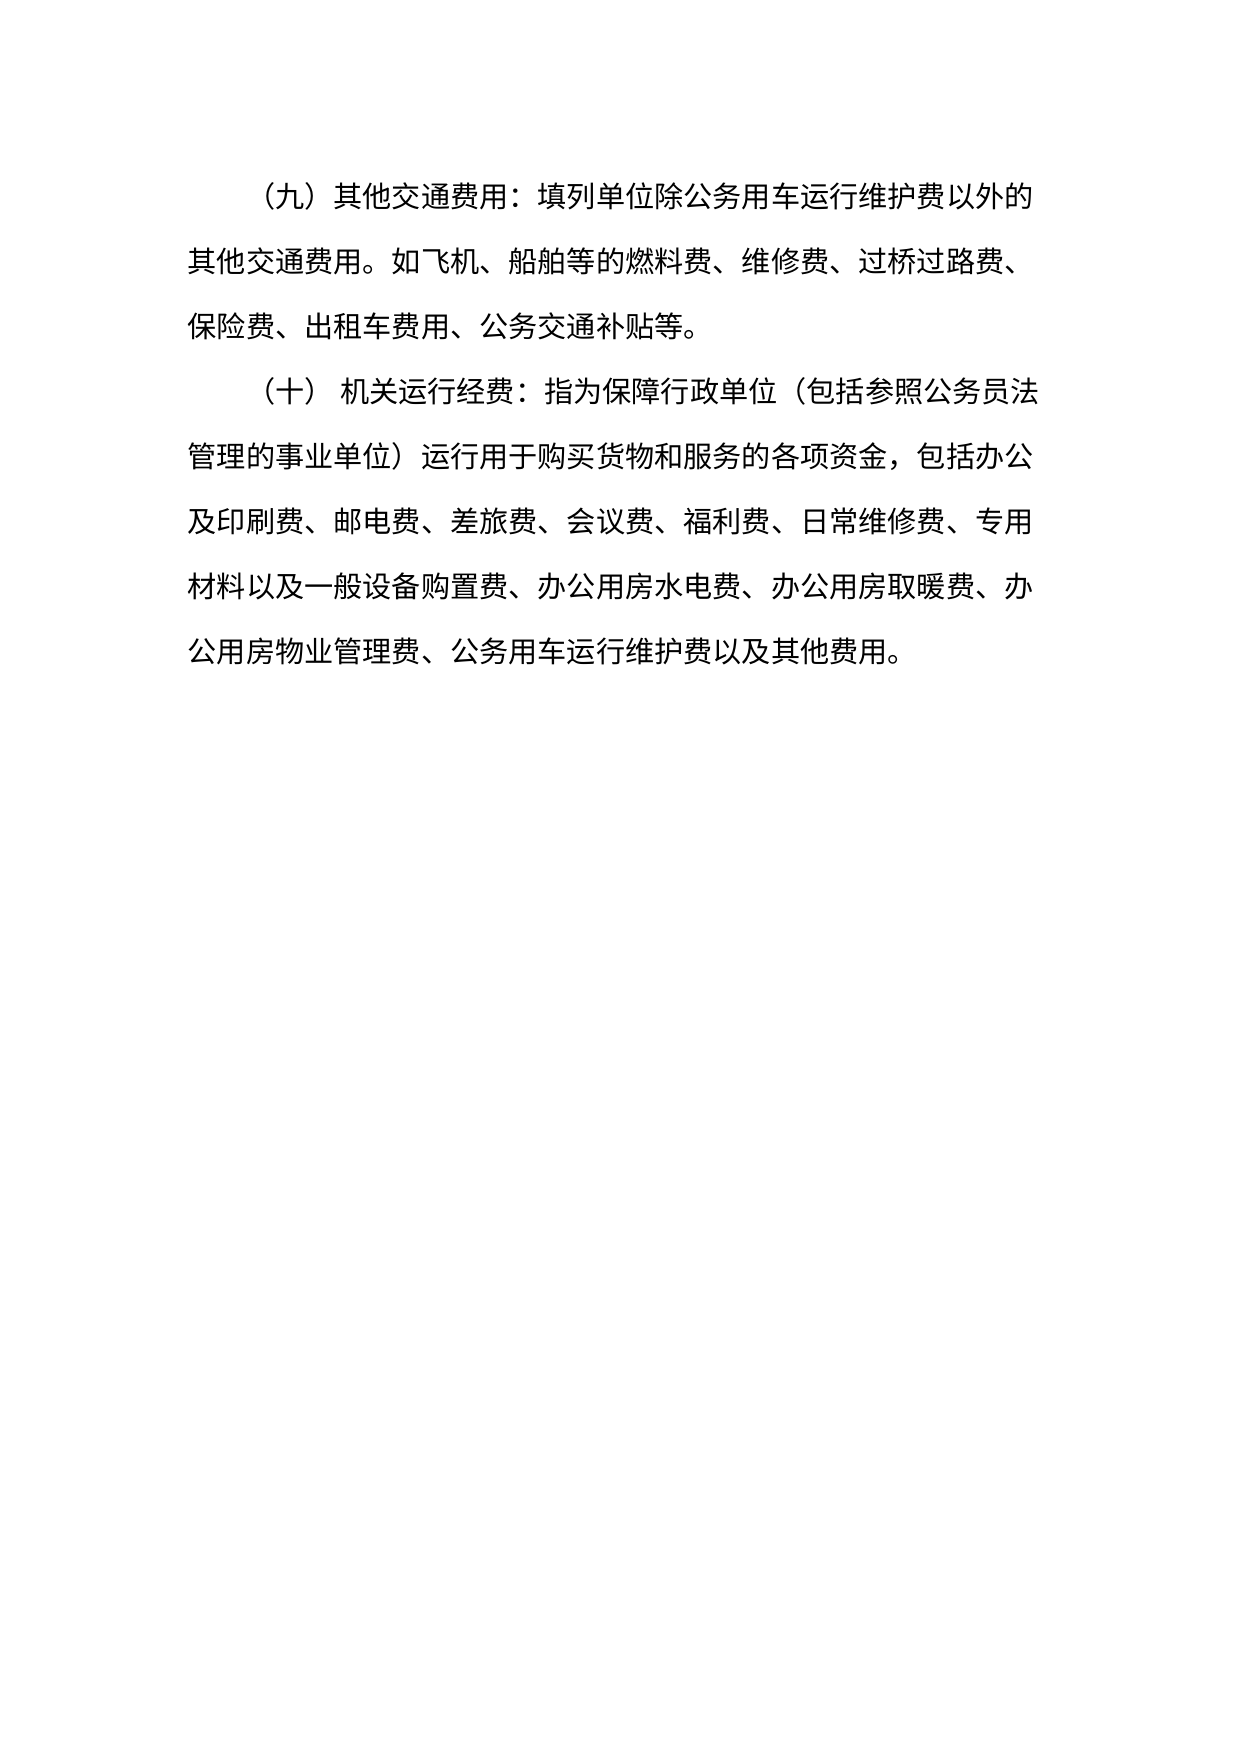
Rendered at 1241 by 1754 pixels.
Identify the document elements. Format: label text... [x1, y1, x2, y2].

text （九）其他交通费用：填列单位除公务用车运行维护费以外的其他交通费用。如飞机、船舶等的燃料费、维修费、过桥过路费、保险费、出租车费用、公务交通补贴等。 [187, 162, 1053, 357]
text （十） 机关运行经费：指为保障行政单位（包括参照公务员法管理的事业单位）运行用于购买货物和服务的各项资金，包括办公及印刷费、邮电费、差旅费、会议费、福利费、日常维修费、专用材料以及一般设备购置费、办公用房水电费、办公用房取暖费、办公用房物业管理费、公务用车运行维护费以及其他费用。 [187, 357, 1053, 682]
